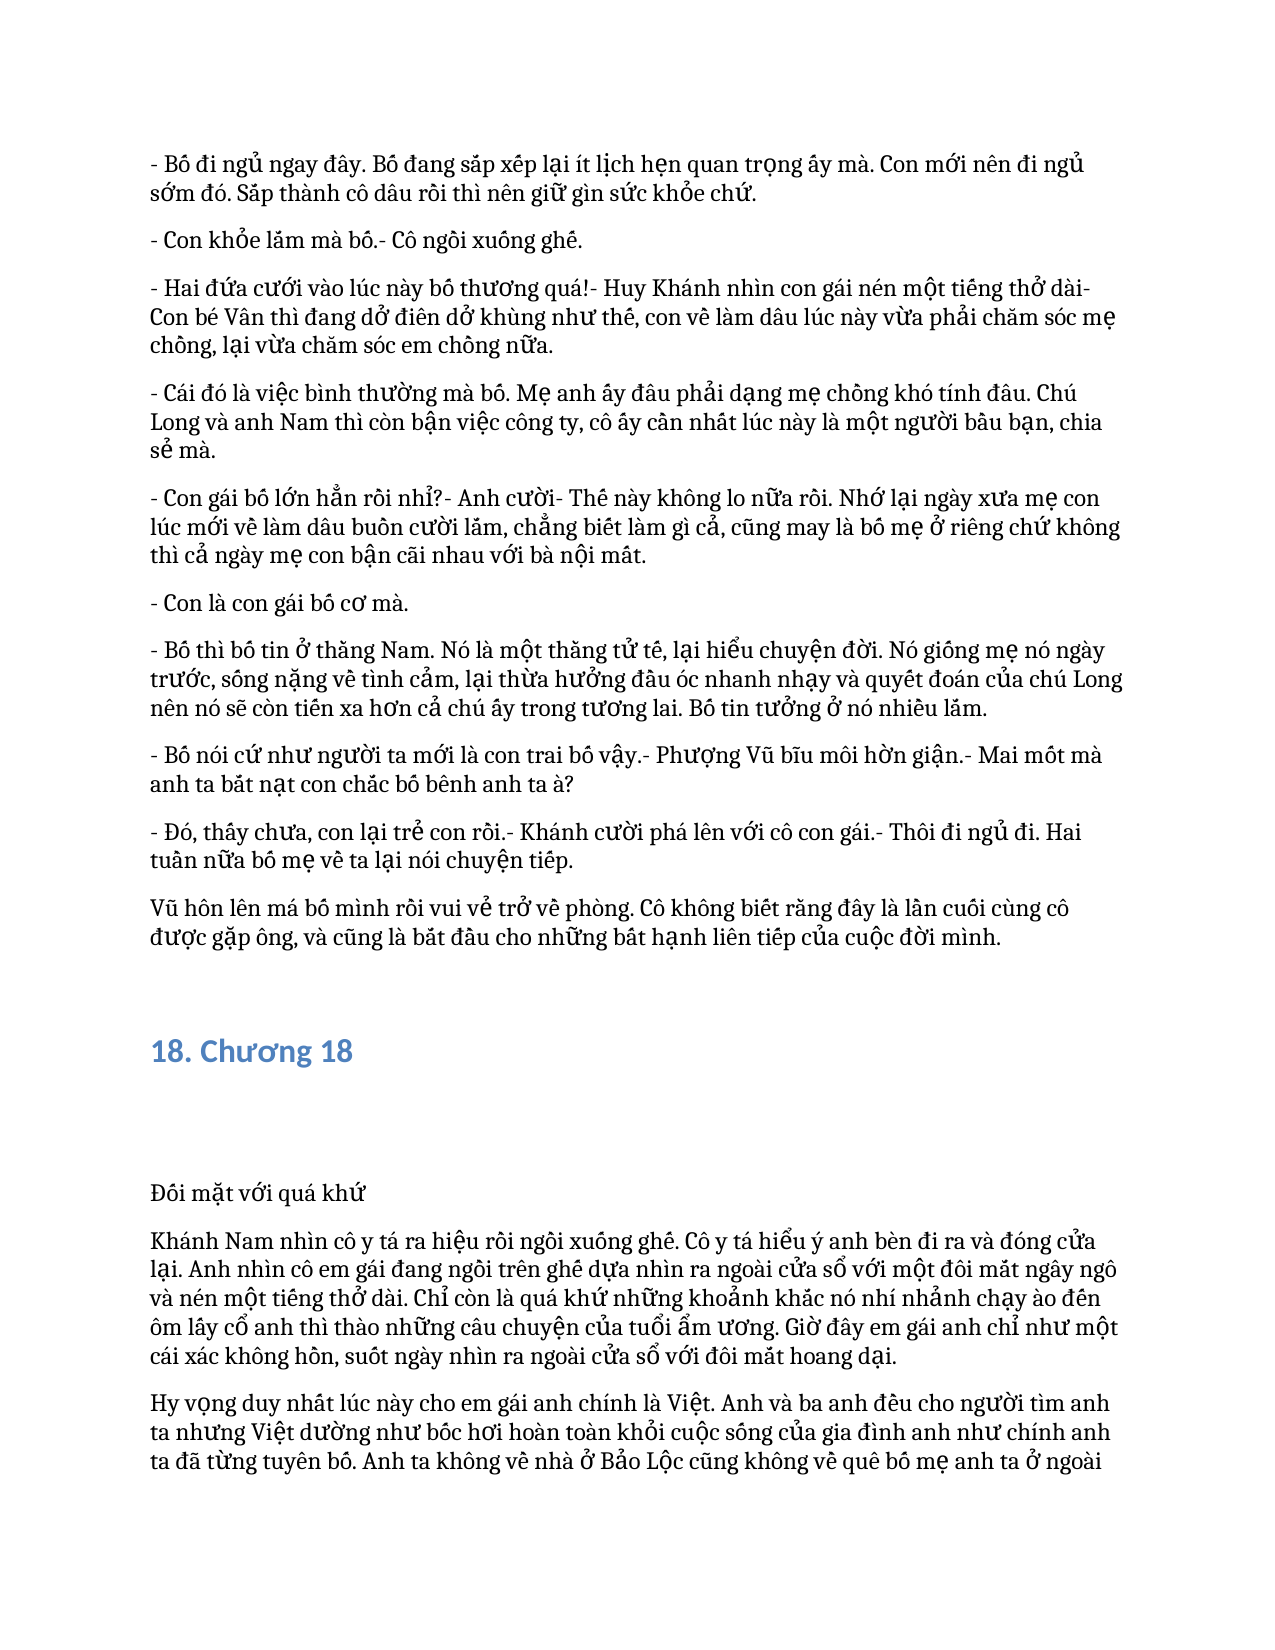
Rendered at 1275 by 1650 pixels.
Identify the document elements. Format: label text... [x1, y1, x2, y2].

text Khánh Nam nhìn cô y tá ra hiệu rồi ngồi xuống ghế. Cô y tá hiểu ý anh bèn đi ra và đóng cửa lại. Anh nhìn cô em gái đang ngồi trên ghế dựa nhìn ra ngoài cửa sổ với một đôi mắt ngây ngô và nén một tiếng thở dài. Chỉ còn là quá khứ những khoảnh khắc nó nhí nhảnh chạy ào đến ôm lấy cổ anh thì thào những câu chuyện của tuổi ẩm ương. Giờ đây em gái anh chỉ như một cái xác không hồn, suốt ngày nhìn ra ngoài cửa sổ với đôi mắt hoang dại. [150, 1227, 1125, 1370]
text - Đó, thấy chưa, con lại trẻ con rồi.- Khánh cười phá lên với cô con gái.- Thôi đi ngủ đi. Hai tuần nữa bố mẹ về ta lại nói chuyện tiếp. [150, 817, 1125, 875]
text Vũ hôn lên má bố mình rồi vui vẻ trở về phòng. Cô không biết rằng đây là lần cuối cùng cô được gặp ông, và cũng là bắt đầu cho những bất hạnh liên tiếp của cuộc đời mình. [150, 894, 1125, 1009]
text - Cái đó là việc bình thường mà bố. Mẹ anh ấy đâu phải dạng mẹ chồng khó tính đâu. Chú Long và anh Nam thì còn bận việc công ty, cô ấy cần nhất lúc này là một người bầu bạn, chia sẻ mà. [150, 379, 1125, 465]
text - Con khỏe lắm mà bố.- Cô ngồi xuống ghế. [150, 226, 1125, 255]
text - Bố thì bố tin ở thằng Nam. Nó là một thằng tử tế, lại hiểu chuyện đời. Nó giống mẹ nó ngày trước, sống nặng về tình cảm, lại thừa hưởng đầu óc nhanh nhạy và quyết đoán của chú Long nên nó sẽ còn tiến xa hơn cả chú ấy trong tương lai. Bố tin tưởng ở nó nhiều lắm. [150, 636, 1125, 722]
text - Con gái bố lớn hẳn rồi nhỉ?- Anh cười- Thế này không lo nữa rồi. Nhớ lại ngày xưa mẹ con lúc mới về làm dâu buồn cười lắm, chẳng biết làm gì cả, cũng may là bố mẹ ở riêng chứ không thì cả ngày mẹ con bận cãi nhau với bà nội mất. [150, 484, 1125, 570]
text Đối mặt với quá khứ [150, 1179, 1125, 1208]
text - Bố nói cứ như người ta mới là con trai bố vậy.- Phượng Vũ bĩu môi hờn giận.- Mai mốt mà anh ta bắt nạt con chắc bố bênh anh ta à? [150, 741, 1125, 799]
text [150, 1389, 1125, 1475]
text - Hai đứa cưới vào lúc này bố thương quá!- Huy Khánh nhìn con gái nén một tiếng thở dài- Con bé Vân thì đang dở điên dở khùng như thế, con về làm dâu lúc này vừa phải chăm sóc mẹ chồng, lại vừa chăm sóc em chồng nữa. [150, 274, 1125, 360]
text - Bố đi ngủ ngay đây. Bố đang sắp xếp lại ít lịch hẹn quan trọng ấy mà. Con mới nên đi ngủ sớm đó. Sắp thành cô dâu rồi thì nên giữ gìn sức khỏe chứ. [150, 150, 1125, 207]
text - Con là con gái bố cơ mà. [150, 589, 1125, 617]
subtitle 18. Chương 18 [150, 1029, 1125, 1070]
